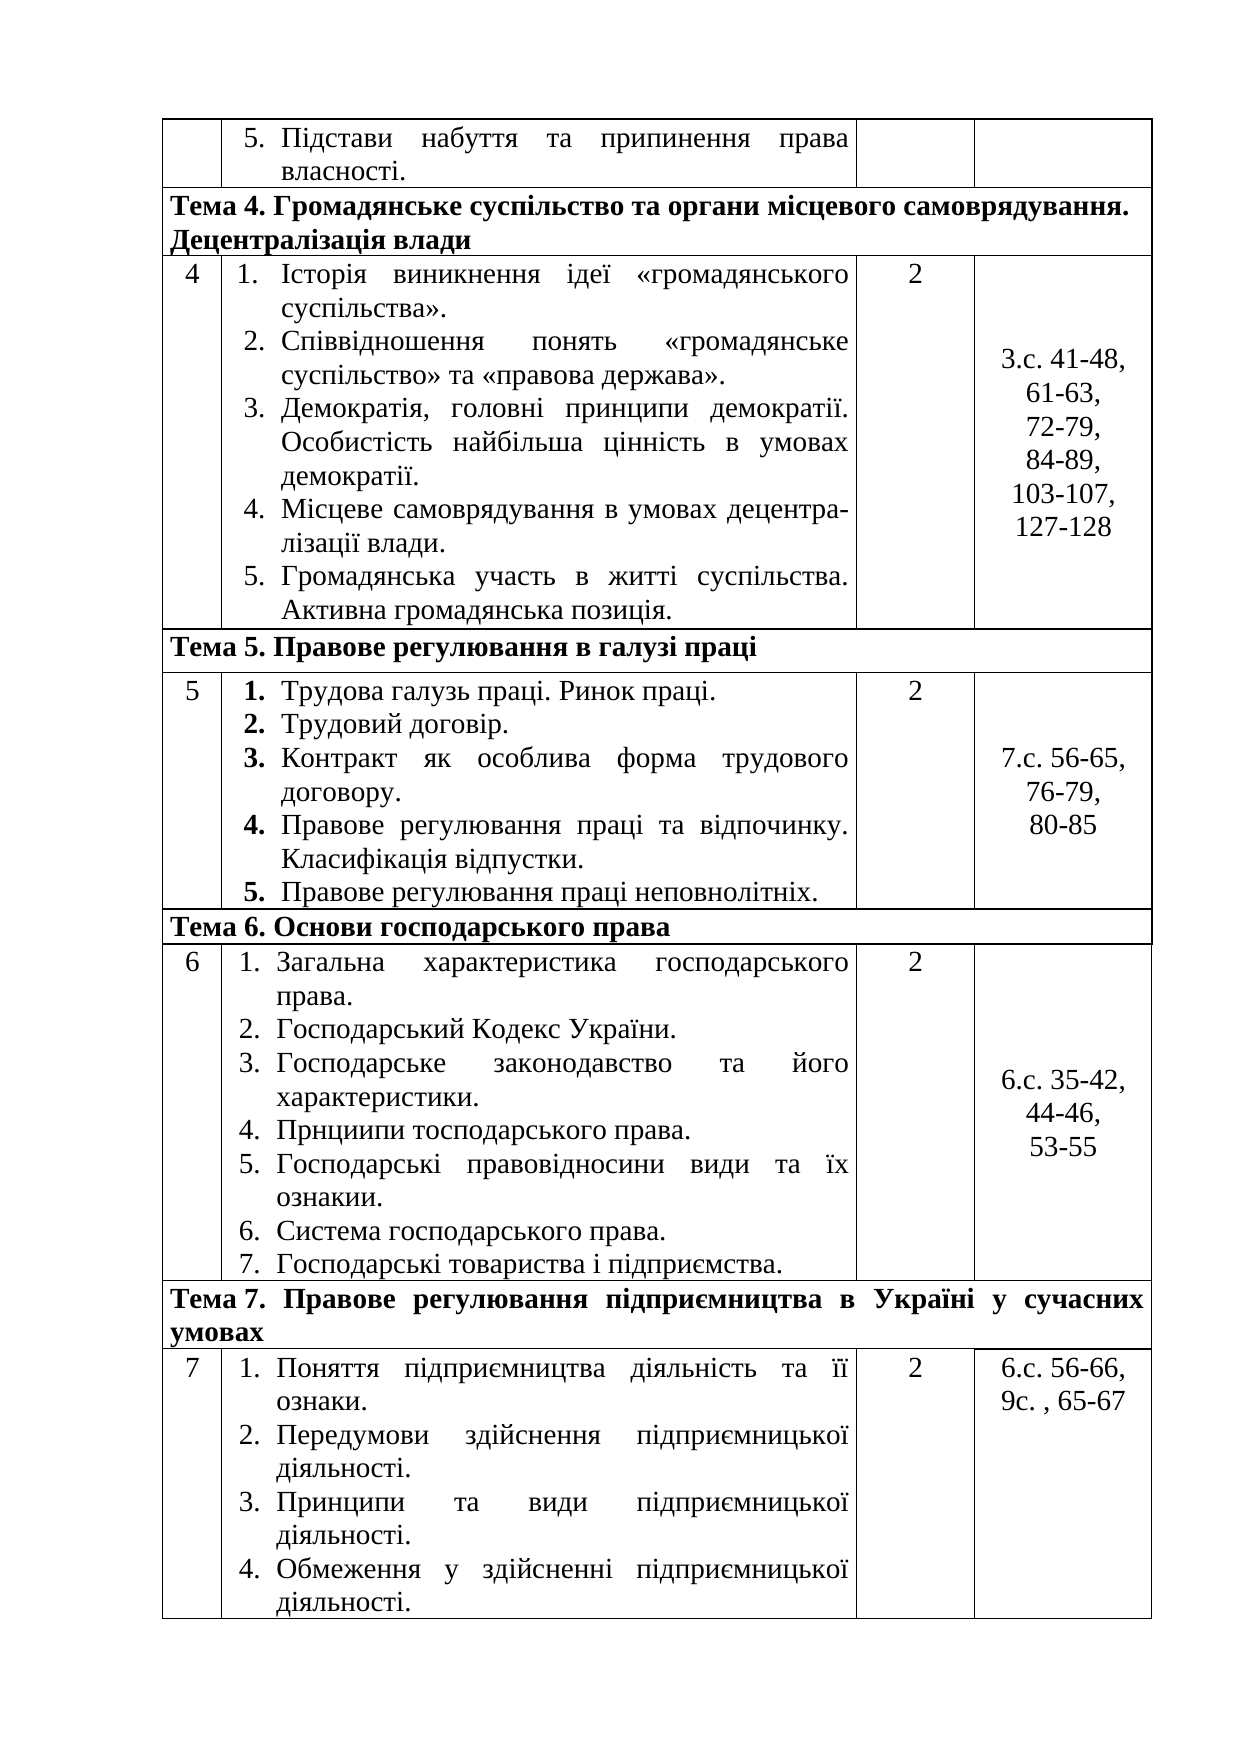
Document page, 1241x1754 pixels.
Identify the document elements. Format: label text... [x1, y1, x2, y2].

table_cell Тема 5. Правове регулювання в галузі праці [163, 630, 1151, 672]
table_cell 2 [857, 256, 974, 628]
table_cell 2 [857, 1349, 974, 1618]
table_cell Тема 6. Основи господарського права [163, 910, 1151, 943]
table_cell 7.с. 56-65, 76-79, 80-85 [975, 673, 1151, 908]
table_cell Тема 7. Правове регулювання підприємництва в Україні у сучасних умовах [163, 1281, 1151, 1348]
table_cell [222, 1349, 856, 1618]
table_cell 2 [857, 673, 974, 908]
table_cell Тема 4. Громадянське суспільство та органи місцевого самоврядування. Децентралізація влади [163, 188, 1151, 255]
table_cell 2 [857, 945, 974, 1280]
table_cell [975, 120, 1151, 187]
table_cell Історія виникнення ідеї «громадянського суспільства». Співвідношення понять «громадянське суспільство» та «правова держава». Демократія, головні принципи демократії. Особистість найбільша цінність в умовах демократії. Місцеве самоврядування в умовах децентра-лізації влади. Громадянська участь в житті суспільства. Активна громадянська позиція. [222, 256, 856, 628]
table_cell 6 [163, 945, 221, 1280]
table_cell 4 [163, 256, 221, 628]
table_cell 6.с. 35-42, 44-46, 53-55 [975, 945, 1151, 1280]
table_cell 3 [163, 120, 221, 187]
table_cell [222, 120, 856, 187]
table_cell Загальна характеристика господарського права. Господарський Кодекс України. Господарське законодавство та його характеристики. Прнциипи тосподарського права. Господарські правовідносини види та їх ознакии. Система господарського права. Господарські товариства і підприємства. [222, 945, 856, 1280]
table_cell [975, 1350, 1151, 1618]
table_cell 7 [163, 1349, 221, 1618]
table_cell Трудова галузь праці. Ринок праці. Трудовий договір. Контракт як особлива форма трудового договору. Правове регулювання праці та відпочинку. Класифікація відпустки. Правове регулювання праці неповнолітніх. [222, 673, 856, 908]
table_cell 2 [857, 120, 974, 187]
table_cell 3.с. 41-48, 61-63, 72-79, 84-89, 103-107, 127-128 [975, 256, 1151, 628]
table_cell 5 [163, 673, 221, 908]
